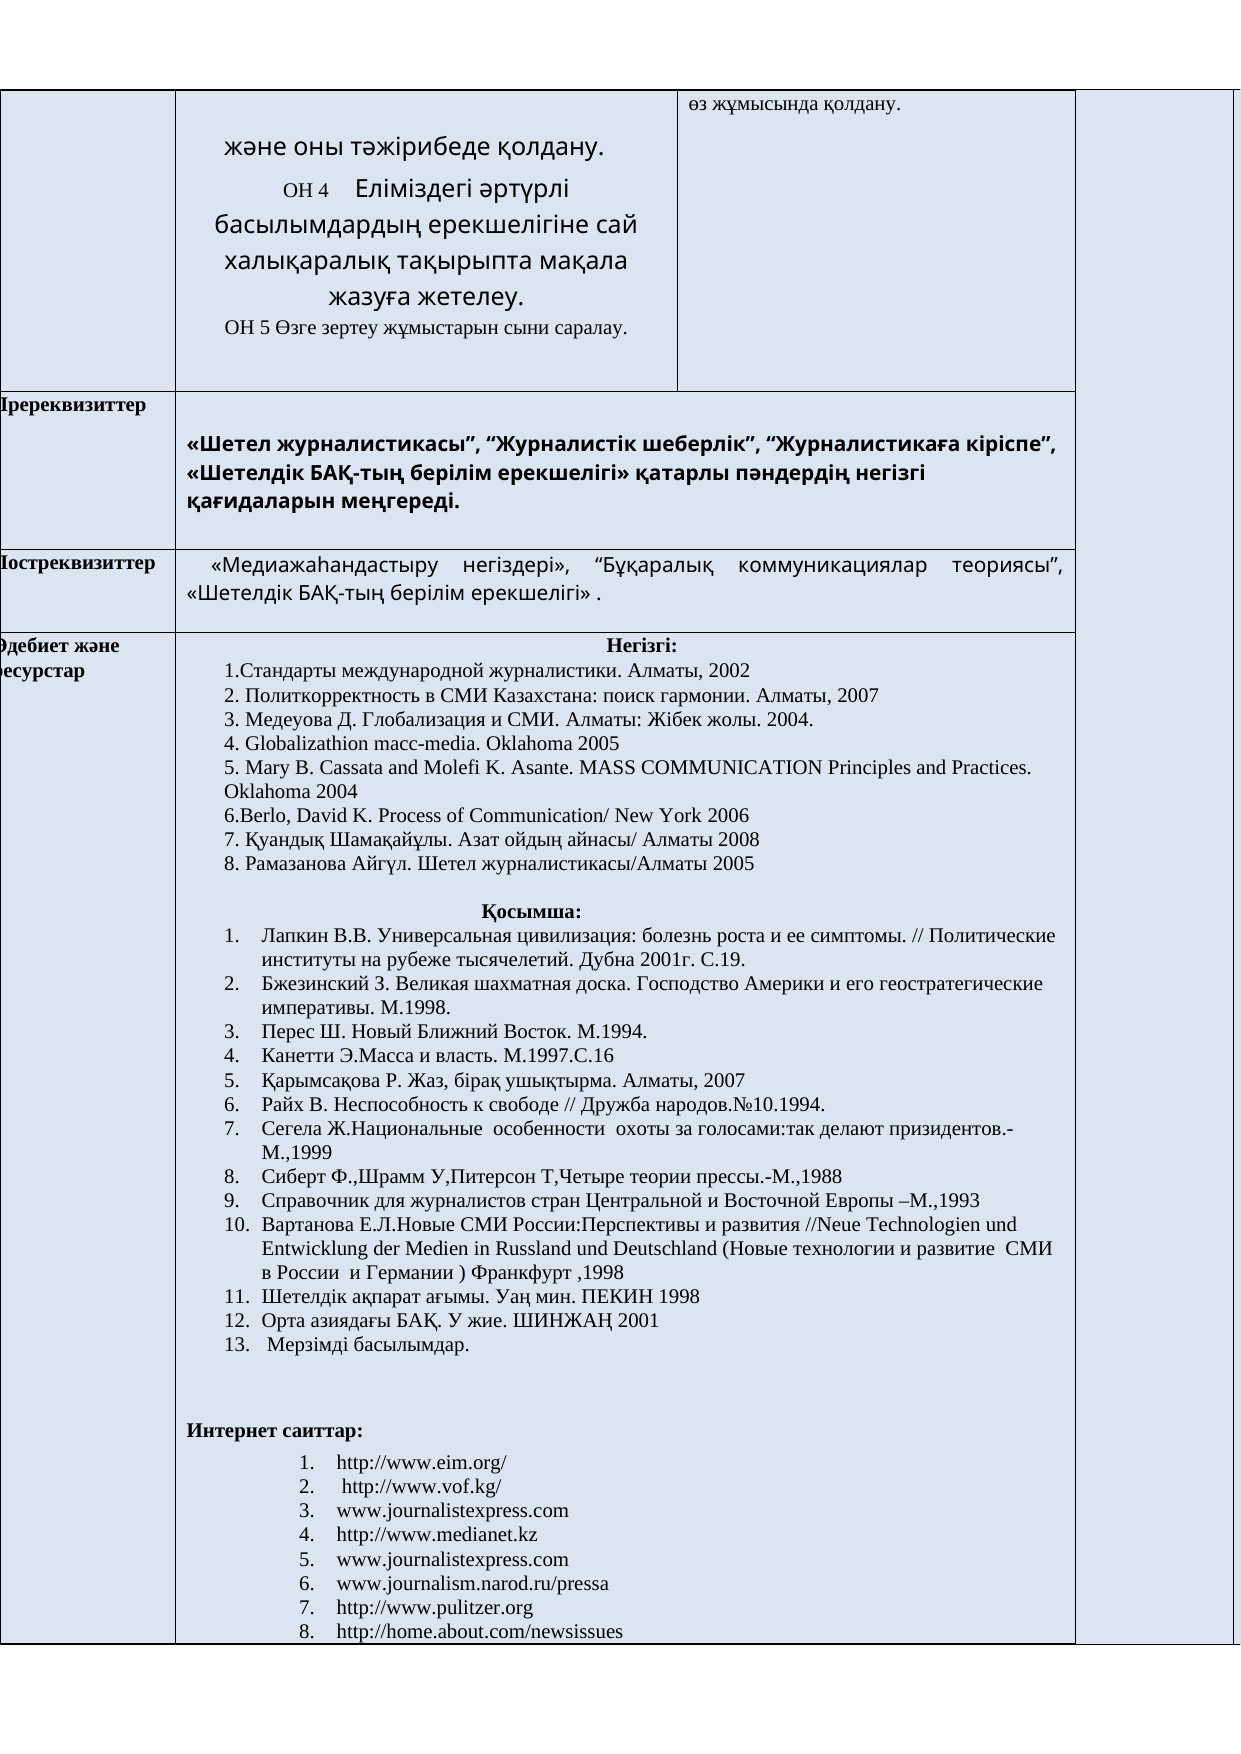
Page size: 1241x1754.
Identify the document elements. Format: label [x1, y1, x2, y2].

table_cell [1234, 90, 1240, 1644]
table_cell [176, 550, 1075, 632]
table_cell [1, 91, 175, 391]
table_cell [176, 392, 1075, 549]
table_cell [1, 550, 175, 632]
table_cell [1076, 90, 1233, 1644]
table_cell [1, 633, 175, 1643]
table_cell [176, 633, 1075, 1643]
table_cell [678, 91, 1075, 391]
table_cell [176, 91, 677, 391]
table_cell [1, 392, 175, 549]
